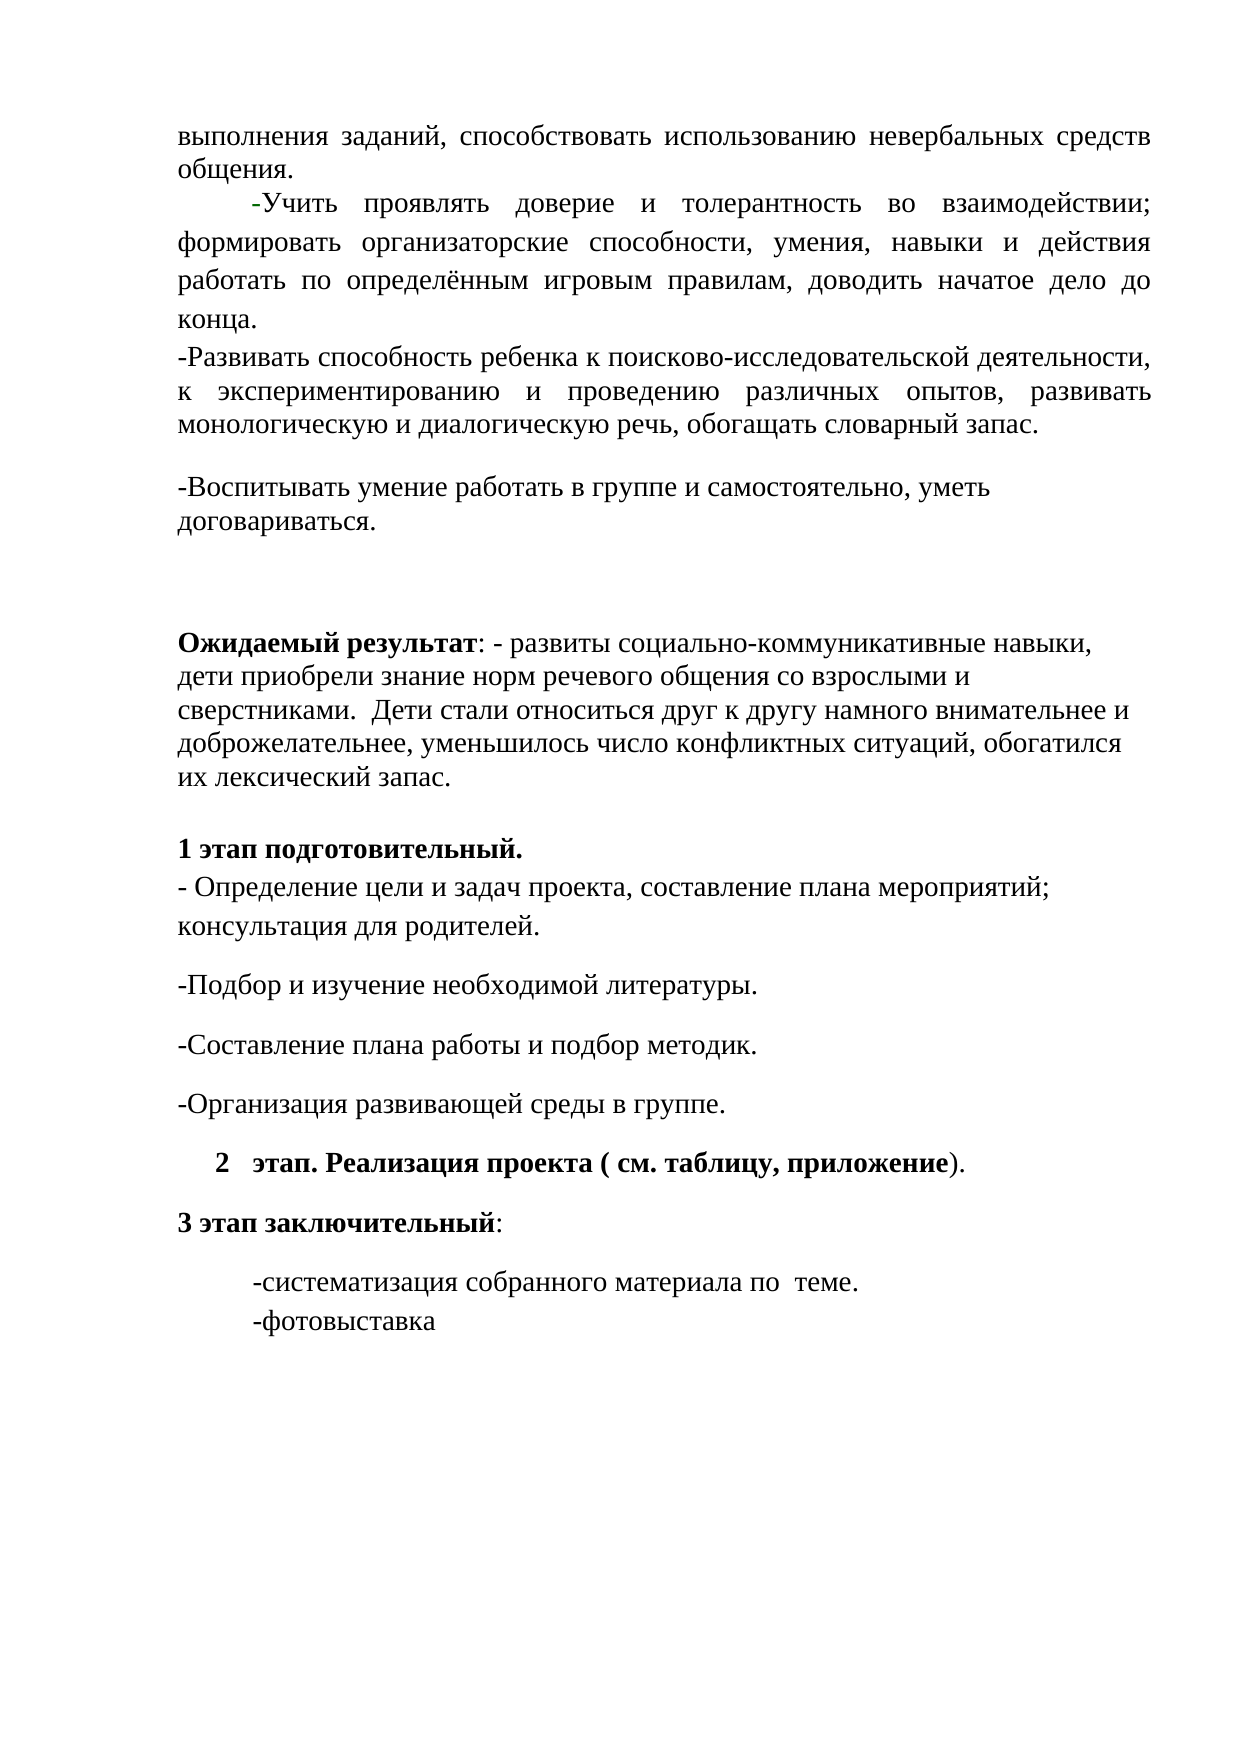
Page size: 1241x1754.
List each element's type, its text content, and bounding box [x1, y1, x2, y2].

list -фотовыставка [252, 1303, 1152, 1336]
text консультация для родителей. [177, 908, 1152, 942]
text 3 этап заключительный: [177, 1205, 1152, 1238]
list -систематизация собранного материала по теме. [252, 1264, 1152, 1298]
text -Составление плана работы и подбор методик. [177, 1027, 1152, 1060]
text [177, 118, 1152, 185]
text -Подбор и изучение необходимой литературы. [177, 967, 1152, 1001]
text -Учить проявлять доверие и толерантность во взаимодействии; формировать организаторские способности, умения, навыки и действия работать по определённым игровым правилам, доводить начатое дело до конца. [177, 185, 1152, 334]
text - Определение цели и задач проекта, составление плана мероприятий; [177, 869, 1152, 903]
list этап. Реализация проекта ( см. таблицу, приложение). [215, 1146, 1152, 1179]
text -Организация развивающей среды в группе. [177, 1086, 1152, 1120]
text -Воспитывать умение работать в группе и самостоятельно, уметь договариваться. [177, 469, 1152, 536]
text Ожидаемый результат: - развиты социально-коммуникативные навыки, дети приобрели знание норм речевого общения со взрослыми и сверстниками. Дети стали относиться друг к другу намного внимательнее и доброжелательнее, уменьшилось число конфликтных ситуаций, обогатился их лексический запас. [177, 625, 1152, 792]
text -Развивать способность ребенка к поисково-исследовательской деятельности, к экспериментированию и проведению различных опытов, развивать монологическую и диалогическую речь, обогащать словарный запас. [177, 339, 1152, 440]
text 1 этап подготовительный. [177, 831, 1152, 864]
